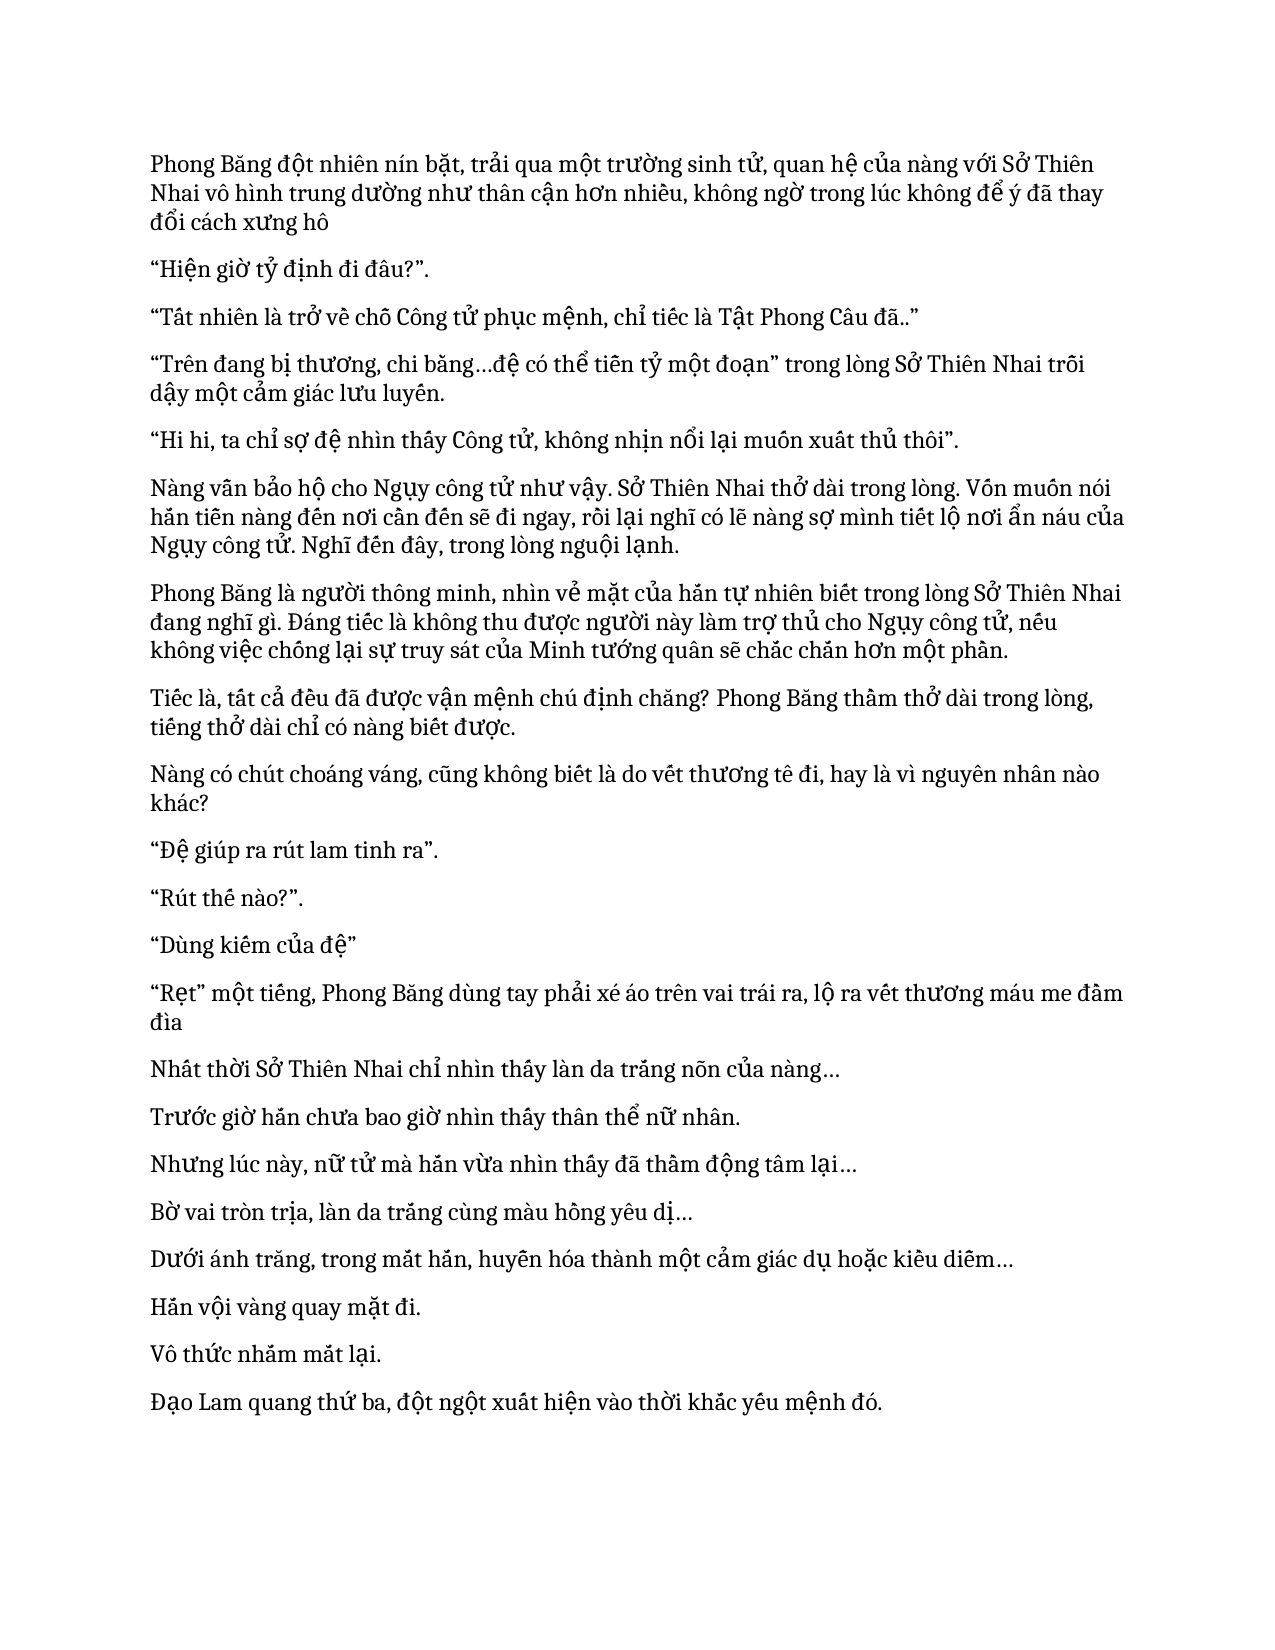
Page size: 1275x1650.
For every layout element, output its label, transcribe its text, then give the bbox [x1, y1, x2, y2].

text Hắn vội vàng quay mặt đi. [150, 1292, 1125, 1321]
text “Hi hi, ta chỉ sợ đệ nhìn thấy Công tử, không nhịn nổi lại muốn xuất thủ thôi”. [150, 426, 1125, 455]
text Nàng có chút choáng váng, cũng không biết là do vết thương tê đi, hay là vì nguyên nhân nào khác? [150, 760, 1125, 817]
text Tiếc là, tất cả đều đã được vận mệnh chú định chăng? Phong Băng thầm thở dài trong lòng, tiếng thở dài chỉ có nàng biết được. [150, 684, 1125, 741]
text Nàng vẫn bảo hộ cho Ngụy công tử như vậy. Sở Thiên Nhai thở dài trong lòng. Vốn muốn nói hắn tiễn nàng đến nơi cần đến sẽ đi ngay, rồi lại nghĩ có lẽ nàng sợ mình tiết lộ nơi ẩn náu của Ngụy công tử. Nghĩ đến đây, trong lòng nguội lạnh. [150, 474, 1125, 560]
text “Dùng kiếm của đệ” [150, 931, 1125, 960]
text “Đệ giúp ra rút lam tinh ra”. [150, 836, 1125, 865]
text Phong Băng đột nhiên nín bặt, trải qua một trường sinh tử, quan hệ của nàng với Sở Thiên Nhai vô hình trung dường như thân cận hơn nhiều, không ngờ trong lúc không để ý đã thay đổi cách xưng hô [150, 150, 1125, 236]
text “Rút thế nào?”. [150, 884, 1125, 912]
text Nhất thời Sở Thiên Nhai chỉ nhìn thấy làn da trắng nõn của nàng… [150, 1055, 1125, 1084]
text “Tất nhiên là trở về chỗ Công tử phục mệnh, chỉ tiếc là Tật Phong Câu đã..” [150, 302, 1125, 331]
text Vô thức nhắm mắt lại. [150, 1340, 1125, 1369]
text Dưới ánh trăng, trong mắt hắn, huyễn hóa thành một cảm giác dụ hoặc kiều diễm… [150, 1245, 1125, 1274]
text “Trên đang bị thương, chi bằng…đệ có thể tiễn tỷ một đoạn” trong lòng Sở Thiên Nhai trỗi dậy một cảm giác lưu luyến. [150, 350, 1125, 407]
text Đạo Lam quang thứ ba, đột ngột xuất hiện vào thời khắc yếu mệnh đó. [150, 1387, 1125, 1474]
text Phong Băng là người thông minh, nhìn vẻ mặt của hắn tự nhiên biết trong lòng Sở Thiên Nhai đang nghĩ gì. Đáng tiếc là không thu được người này làm trợ thủ cho Ngụy công tử, nếu không việc chống lại sự truy sát của Minh tướng quân sẽ chắc chắn hơn một phần. [150, 579, 1125, 665]
text “Rẹt” một tiếng, Phong Băng dùng tay phải xé áo trên vai trái ra, lộ ra vết thương máu me đầm đìa [150, 979, 1125, 1036]
text “Hiện giờ tỷ định đi đâu?”. [150, 255, 1125, 284]
text Trước giờ hắn chưa bao giờ nhìn thấy thân thể nữ nhân. [150, 1102, 1125, 1131]
text Bờ vai tròn trịa, làn da trắng cùng màu hồng yêu dị… [150, 1197, 1125, 1226]
text Nhưng lúc này, nữ tử mà hắn vừa nhìn thấy đã thầm động tâm lại… [150, 1150, 1125, 1179]
